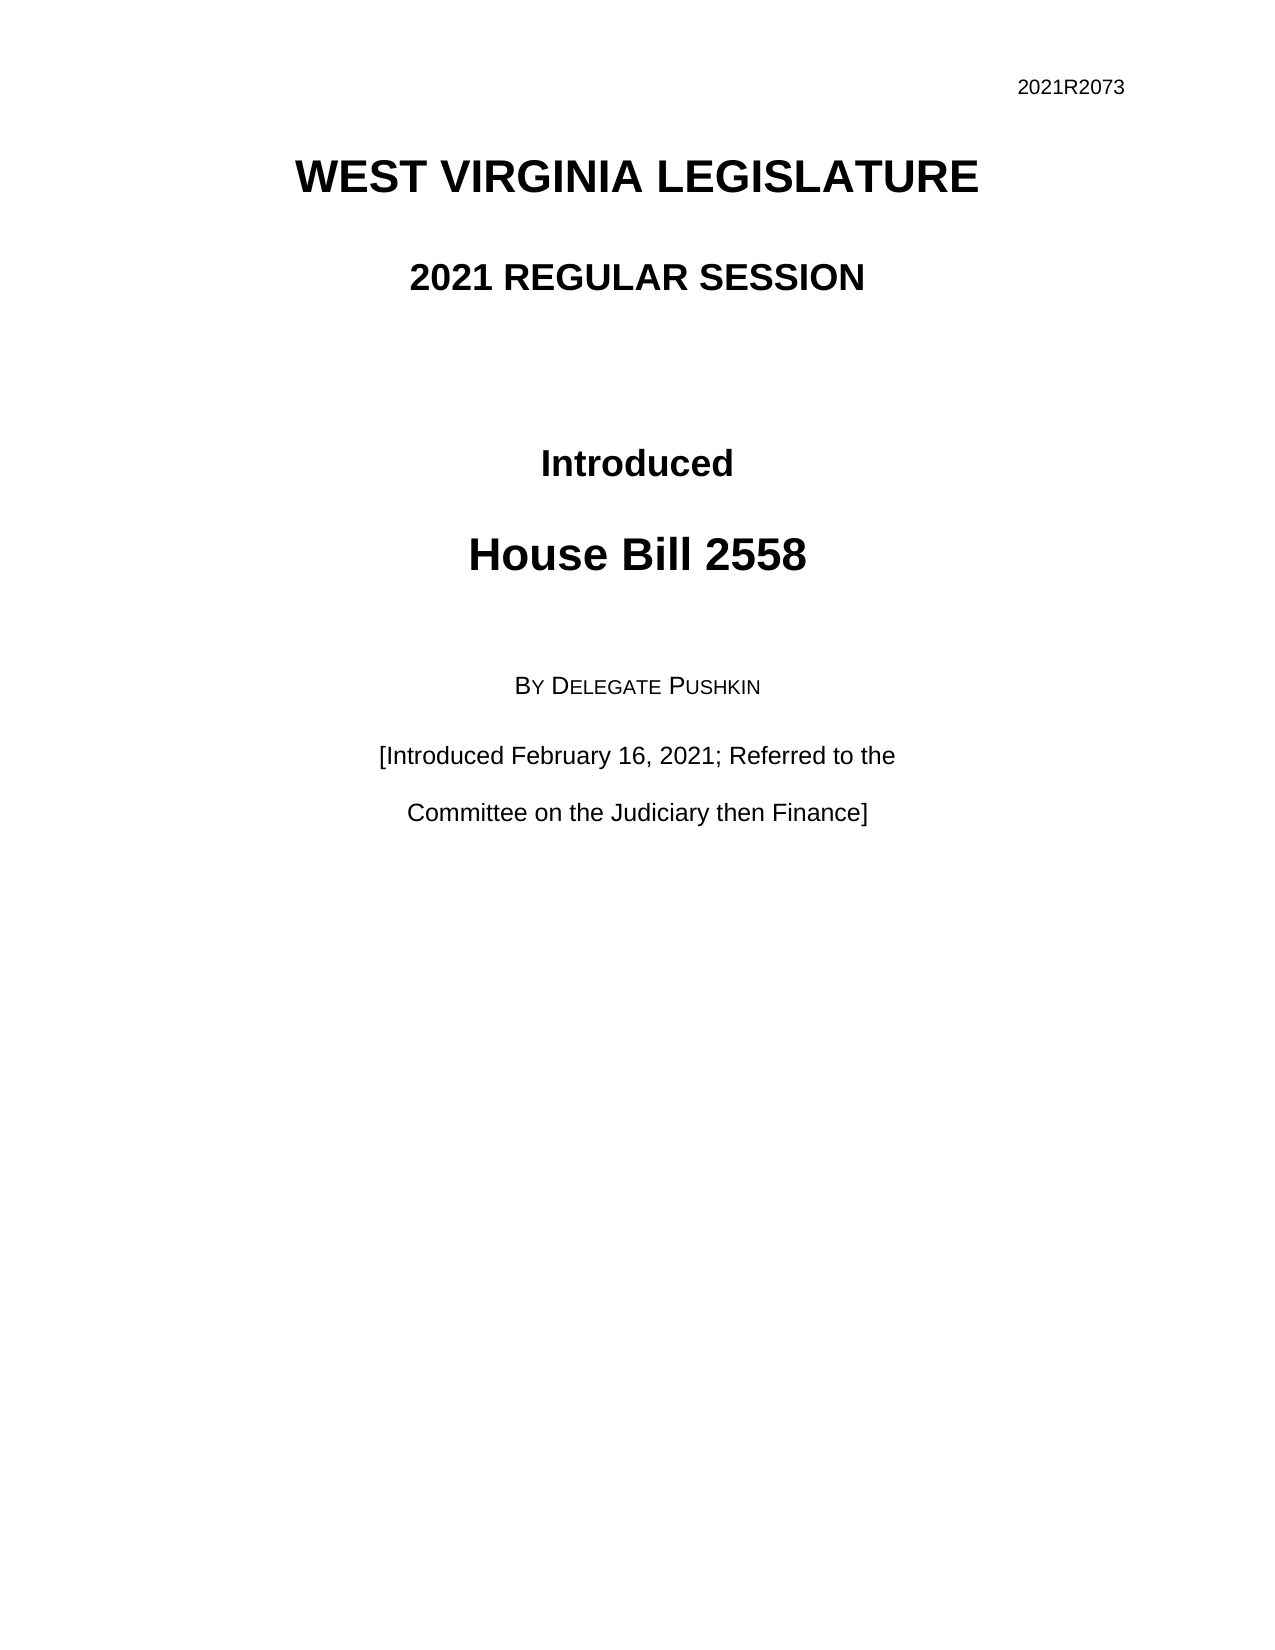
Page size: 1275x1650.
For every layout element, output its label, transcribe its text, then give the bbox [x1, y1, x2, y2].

text By [337, 671, 937, 699]
title WEST virginia legislature [150, 150, 1125, 203]
text Bill [150, 528, 1125, 581]
title 2021 regular session [150, 255, 1125, 298]
text [] [337, 741, 937, 827]
